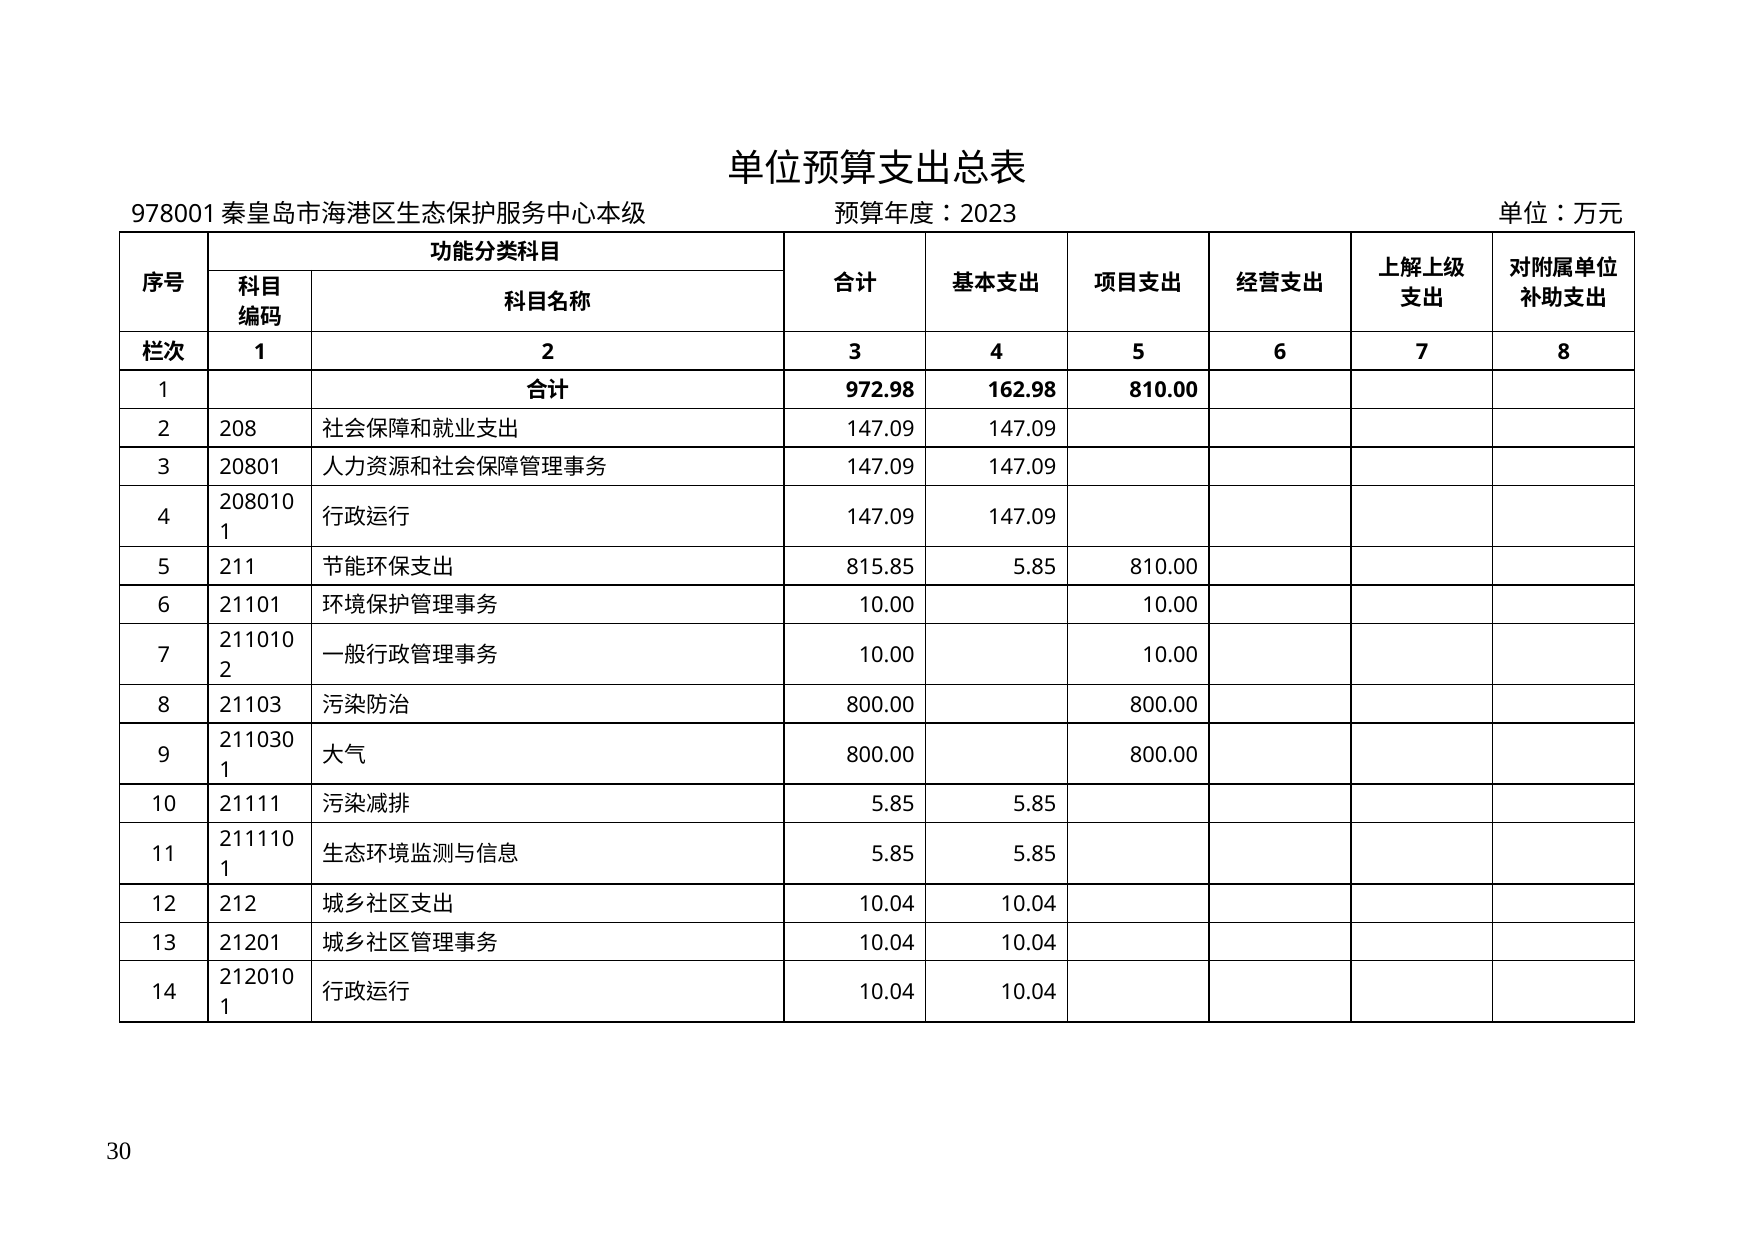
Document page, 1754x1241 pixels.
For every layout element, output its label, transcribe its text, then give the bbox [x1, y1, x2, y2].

table_cell 10.04 [785, 885, 925, 921]
table_cell 12 [120, 885, 207, 921]
table_cell 2080101 [209, 486, 311, 546]
table_header 预算年度：2023 [785, 195, 1067, 231]
table_cell 人力资源和社会保障管理事务 [312, 448, 783, 484]
table_cell 147.09 [926, 486, 1067, 546]
table_cell 8 [1493, 332, 1634, 369]
table_cell 对附属单位补助支出 [1493, 233, 1634, 331]
table_cell 810.00 [1068, 547, 1208, 584]
table_cell [1352, 409, 1492, 446]
table_cell [1493, 547, 1634, 584]
table_cell [1210, 409, 1350, 446]
table_cell 2110102 [209, 624, 311, 684]
table_cell [1068, 885, 1208, 921]
table_cell [1493, 586, 1634, 623]
table_cell [1352, 823, 1492, 883]
table_cell 147.09 [785, 486, 925, 546]
table_cell 合计 [785, 233, 925, 331]
table_cell 5.85 [785, 785, 925, 822]
table_cell 10.00 [785, 624, 925, 684]
table_cell 10.00 [1068, 586, 1208, 623]
table_cell 2 [312, 332, 783, 369]
table_cell 污染防治 [312, 685, 783, 722]
table_cell 162.98 [926, 371, 1067, 408]
table_cell 生态环境监测与信息 [312, 823, 783, 883]
table_cell [1068, 785, 1208, 822]
table_cell 5.85 [926, 547, 1067, 584]
table_cell [926, 624, 1067, 684]
table_cell [1493, 409, 1634, 446]
table_cell 10.00 [785, 586, 925, 623]
table_cell 科目名称 [312, 271, 783, 331]
table_cell 经营支出 [1210, 233, 1350, 331]
table_cell [1493, 624, 1634, 684]
table_cell 6 [1210, 332, 1350, 369]
table_cell 3 [120, 448, 207, 484]
table_cell 10.00 [1068, 624, 1208, 684]
table_cell 4 [926, 332, 1067, 369]
table_cell 2111101 [209, 823, 311, 883]
table_cell [1352, 486, 1492, 546]
table_cell 14 [120, 961, 207, 1021]
table_cell [1352, 923, 1492, 960]
table_header 单位：万元 [1068, 195, 1634, 231]
table_cell [1352, 785, 1492, 822]
table_cell [926, 685, 1067, 722]
table_cell 节能环保支出 [312, 547, 783, 584]
table_cell [1493, 885, 1634, 921]
table_cell 1 [120, 371, 207, 408]
table_cell 800.00 [785, 685, 925, 722]
table_cell 815.85 [785, 547, 925, 584]
table_cell [1068, 961, 1208, 1021]
table_cell [1210, 685, 1350, 722]
table_cell [1493, 486, 1634, 546]
table_cell [1068, 823, 1208, 883]
table_cell 10.04 [785, 923, 925, 960]
table_cell 行政运行 [312, 961, 783, 1021]
table_cell [1210, 724, 1350, 783]
table_cell 13 [120, 923, 207, 960]
table_cell [1210, 624, 1350, 684]
table_cell 20801 [209, 448, 311, 484]
table_cell 城乡社区支出 [312, 885, 783, 921]
table_cell 序号 [120, 233, 207, 331]
table_cell [209, 371, 311, 408]
table_cell [1210, 961, 1350, 1021]
table_cell 147.09 [785, 448, 925, 484]
table_cell 147.09 [926, 409, 1067, 446]
table_cell [1210, 885, 1350, 921]
table_cell 10.04 [785, 961, 925, 1021]
table_cell 基本支出 [926, 233, 1067, 331]
table_cell [1068, 486, 1208, 546]
table_cell [1352, 371, 1492, 408]
table_cell 211 [209, 547, 311, 584]
table_cell 10.04 [926, 961, 1067, 1021]
table_cell [1210, 448, 1350, 484]
table_cell 8 [120, 685, 207, 722]
table_cell 3 [785, 332, 925, 369]
table_cell 212 [209, 885, 311, 921]
table_cell 1 [209, 332, 311, 369]
table_cell 5 [1068, 332, 1208, 369]
table_cell 9 [120, 724, 207, 783]
table_cell [1068, 923, 1208, 960]
table_cell 6 [120, 586, 207, 623]
table_cell 800.00 [1068, 685, 1208, 722]
table_cell 科目 编码 [209, 271, 311, 331]
table_cell 147.09 [926, 448, 1067, 484]
table_cell 21201 [209, 923, 311, 960]
table_cell 208 [209, 409, 311, 446]
table_cell [926, 586, 1067, 623]
table_cell [1210, 785, 1350, 822]
table_cell 2 [120, 409, 207, 446]
table_cell 10.04 [926, 923, 1067, 960]
table_cell [1352, 685, 1492, 722]
table_cell 2110301 [209, 724, 311, 783]
table_cell 功能分类科目 [209, 233, 783, 270]
table_cell 上解上级 支出 [1352, 233, 1492, 331]
table_cell [1352, 448, 1492, 484]
table_cell 7 [120, 624, 207, 684]
table_cell 5.85 [785, 823, 925, 883]
table_cell 污染减排 [312, 785, 783, 822]
table_cell 10.04 [926, 885, 1067, 921]
table_cell 一般行政管理事务 [312, 624, 783, 684]
table_cell [1493, 685, 1634, 722]
table_cell 合计 [312, 371, 783, 408]
text 单位预算支出总表 [106, 142, 1648, 193]
table_cell 21103 [209, 685, 311, 722]
table_cell [1210, 823, 1350, 883]
table_cell [1210, 923, 1350, 960]
table_cell [1210, 586, 1350, 623]
table_header 978001秦皇岛市海港区生态保护服务中心本级 [120, 195, 783, 231]
table_cell 11 [120, 823, 207, 883]
table_cell [1493, 724, 1634, 783]
table_cell 800.00 [1068, 724, 1208, 783]
table_cell 行政运行 [312, 486, 783, 546]
table_cell 大气 [312, 724, 783, 783]
table_cell [1068, 409, 1208, 446]
table_cell 5 [120, 547, 207, 584]
table_cell [1493, 961, 1634, 1021]
table_cell 972.98 [785, 371, 925, 408]
table_cell [1493, 923, 1634, 960]
table_cell 10 [120, 785, 207, 822]
table_cell [1068, 448, 1208, 484]
table_cell 栏次 [120, 332, 207, 369]
table_cell [1493, 823, 1634, 883]
table_cell [1352, 586, 1492, 623]
table_cell [1493, 785, 1634, 822]
table_cell [1210, 547, 1350, 584]
table_cell 21111 [209, 785, 311, 822]
table_cell [1210, 486, 1350, 546]
table_cell [1352, 885, 1492, 921]
table_cell [926, 724, 1067, 783]
table_cell 城乡社区管理事务 [312, 923, 783, 960]
table_cell [1352, 624, 1492, 684]
table_cell 环境保护管理事务 [312, 586, 783, 623]
table_cell 项目支出 [1068, 233, 1208, 331]
table_cell 2120101 [209, 961, 311, 1021]
table_cell [1210, 371, 1350, 408]
table_cell 5.85 [926, 785, 1067, 822]
table_cell 800.00 [785, 724, 925, 783]
table_cell 147.09 [785, 409, 925, 446]
table_cell 7 [1352, 332, 1492, 369]
table_cell 5.85 [926, 823, 1067, 883]
table_cell [1352, 547, 1492, 584]
table_cell 810.00 [1068, 371, 1208, 408]
table_cell [1493, 448, 1634, 484]
table_cell [1352, 724, 1492, 783]
table_cell [1352, 961, 1492, 1021]
table_cell [1493, 371, 1634, 408]
table_cell 4 [120, 486, 207, 546]
table_cell 社会保障和就业支出 [312, 409, 783, 446]
table_cell 21101 [209, 586, 311, 623]
